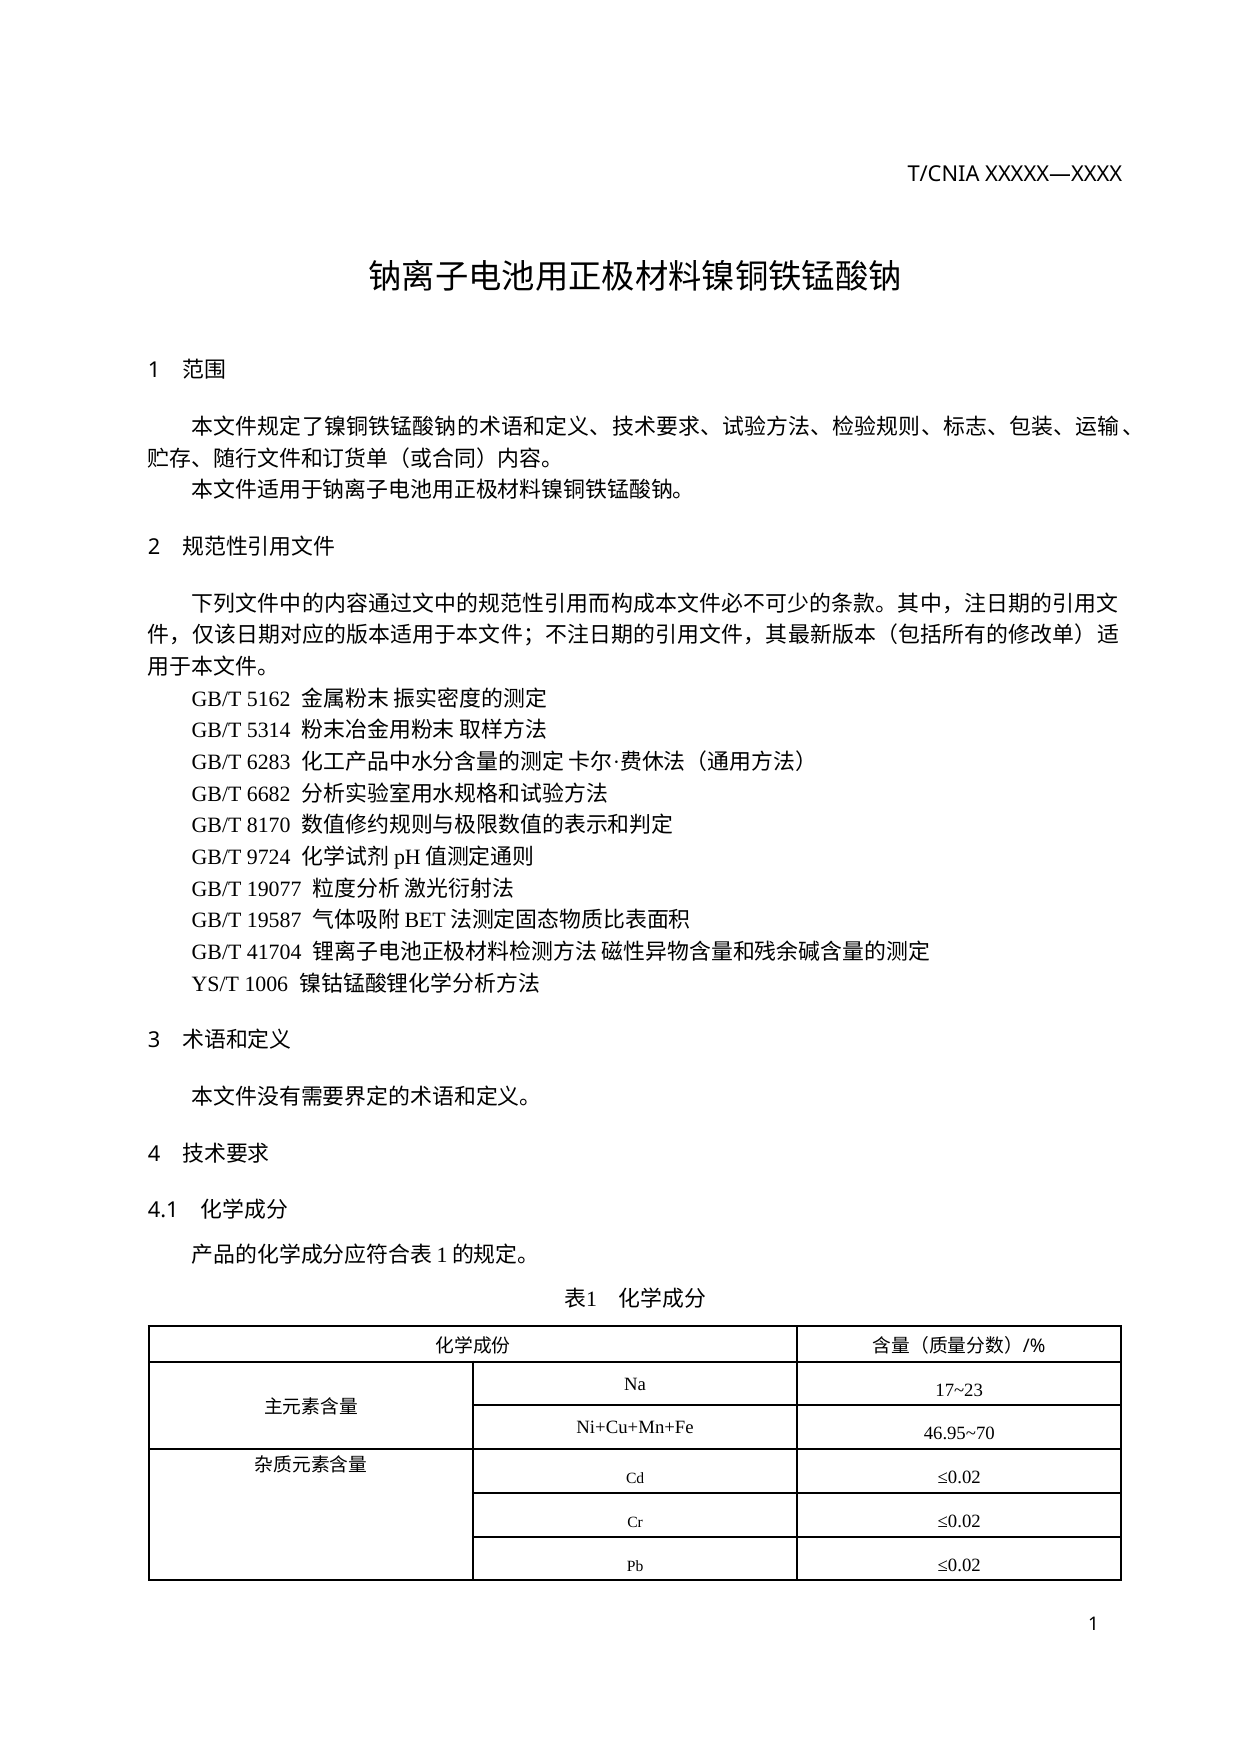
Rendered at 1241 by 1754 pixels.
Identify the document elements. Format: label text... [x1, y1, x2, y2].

list 范围 [148, 352, 1122, 384]
text GB/T 6682 分析实验室用水规格和试验方法 [148, 776, 1122, 807]
text 本文件适用于钠离子电池用正极材料镍铜铁锰酸钠。 [148, 472, 1122, 504]
list 化学成分 [148, 1281, 1122, 1313]
text 本文件规定了镍铜铁锰酸钠的术语和定义、技术要求、试验方法、检验规则、标志、包装、运输、贮存、随行文件和订货单（或合同）内容。 [148, 409, 1122, 472]
table_cell Pb [474, 1538, 796, 1579]
table_cell Cd [474, 1450, 796, 1492]
text GB/T 5314 粉末冶金用粉末 取样方法 [148, 712, 1122, 744]
table_cell ≤0.02 [798, 1494, 1120, 1536]
table_cell 主元素含量 [150, 1363, 472, 1448]
text GB/T 8170 数值修约规则与极限数值的表示和判定 [148, 807, 1122, 839]
table_cell Na [474, 1363, 796, 1404]
text GB/T 6283 化工产品中水分含量的测定 卡尔·费休法（通用方法） [148, 744, 1122, 776]
text 产品的化学成分应符合表1的规定。 [148, 1237, 1122, 1268]
table_cell ≤0.02 [798, 1538, 1120, 1579]
table_cell 17~23 [798, 1363, 1120, 1404]
list 术语和定义 [148, 1022, 1122, 1054]
list 规范性引用文件 [148, 529, 1122, 561]
table_header 化学成份 [150, 1327, 796, 1361]
table_cell 杂质元素含量 [150, 1450, 472, 1579]
text GB/T 19587 气体吸附BET法测定固态物质比表面积 [148, 902, 1122, 934]
text YS/T 1006 镍钴锰酸锂化学分析方法 [148, 966, 1122, 997]
text GB/T 41704 锂离子电池正极材料检测方法 磁性异物含量和残余碱含量的测定 [148, 934, 1122, 966]
table_header 含量（质量分数）/% [798, 1327, 1120, 1361]
table_cell Cr [474, 1494, 796, 1536]
table_cell ≤0.02 [798, 1450, 1120, 1492]
list 化学成分 [148, 1192, 1122, 1224]
table_cell 46.95~70 [798, 1406, 1120, 1448]
text GB/T 9724 化学试剂 pH值测定通则 [148, 839, 1122, 871]
list 技术要求 [148, 1136, 1122, 1167]
text GB/T 5162 金属粉末 振实密度的测定 [148, 681, 1122, 712]
table_cell Ni+Cu+Mn+Fe [474, 1406, 796, 1448]
text GB/T 19077 粒度分析 激光衍射法 [148, 871, 1122, 902]
